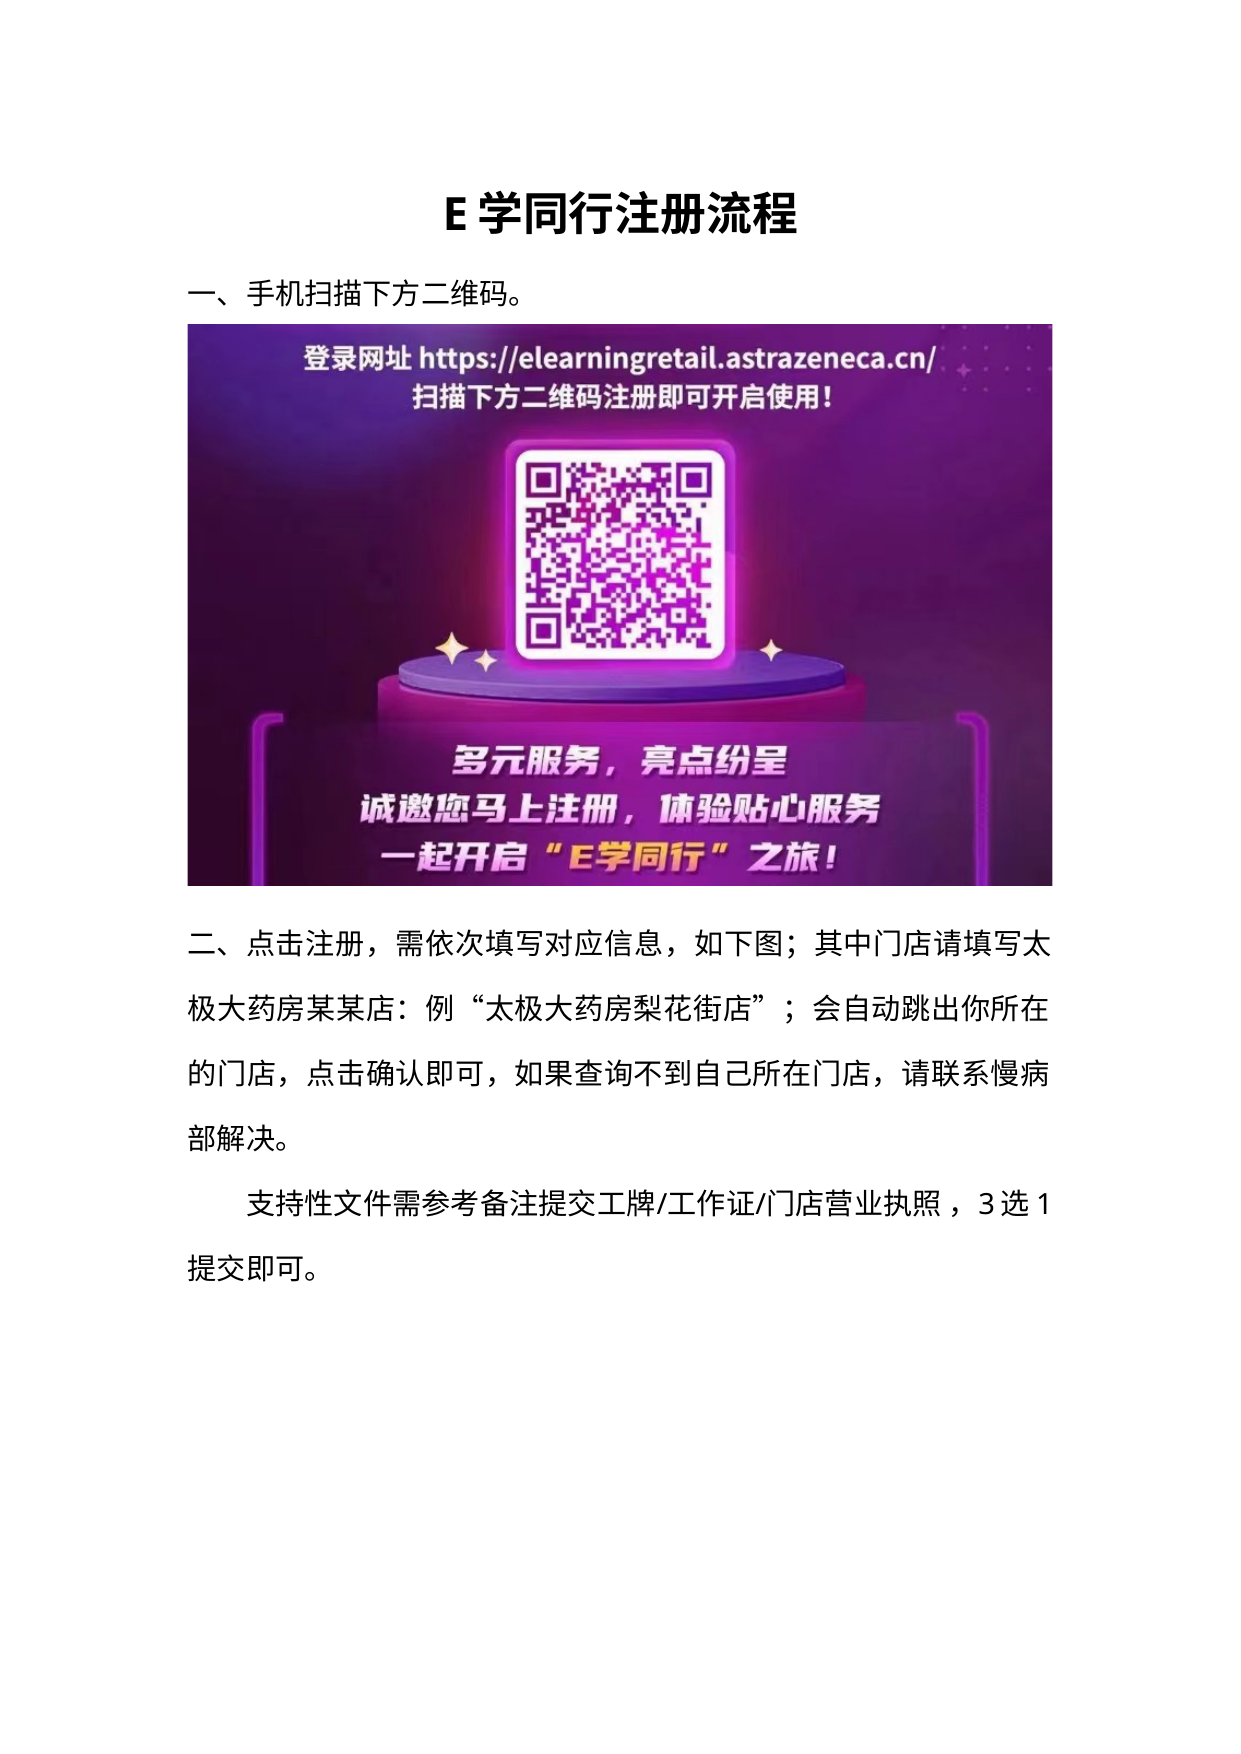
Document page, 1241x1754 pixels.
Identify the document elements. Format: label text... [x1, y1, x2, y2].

list 点击注册，需依次填写对应信息，如下图；其中门店请填写太极大药房某某店：例“太极大药房梨花街店”；会自动跳出你所在的门店，点击确认即可，如果查询不到自己所在门店，请联系慢病部解决。 [187, 909, 1053, 1169]
text 一、手机扫描下方二维码。 [187, 259, 1053, 324]
text E学同行注册流程 [187, 162, 1053, 259]
picture [187, 324, 1053, 886]
list 支持性文件需参考备注提交工牌/工作证/门店营业执照 ，3选1提交即可。 [187, 1169, 1053, 1299]
